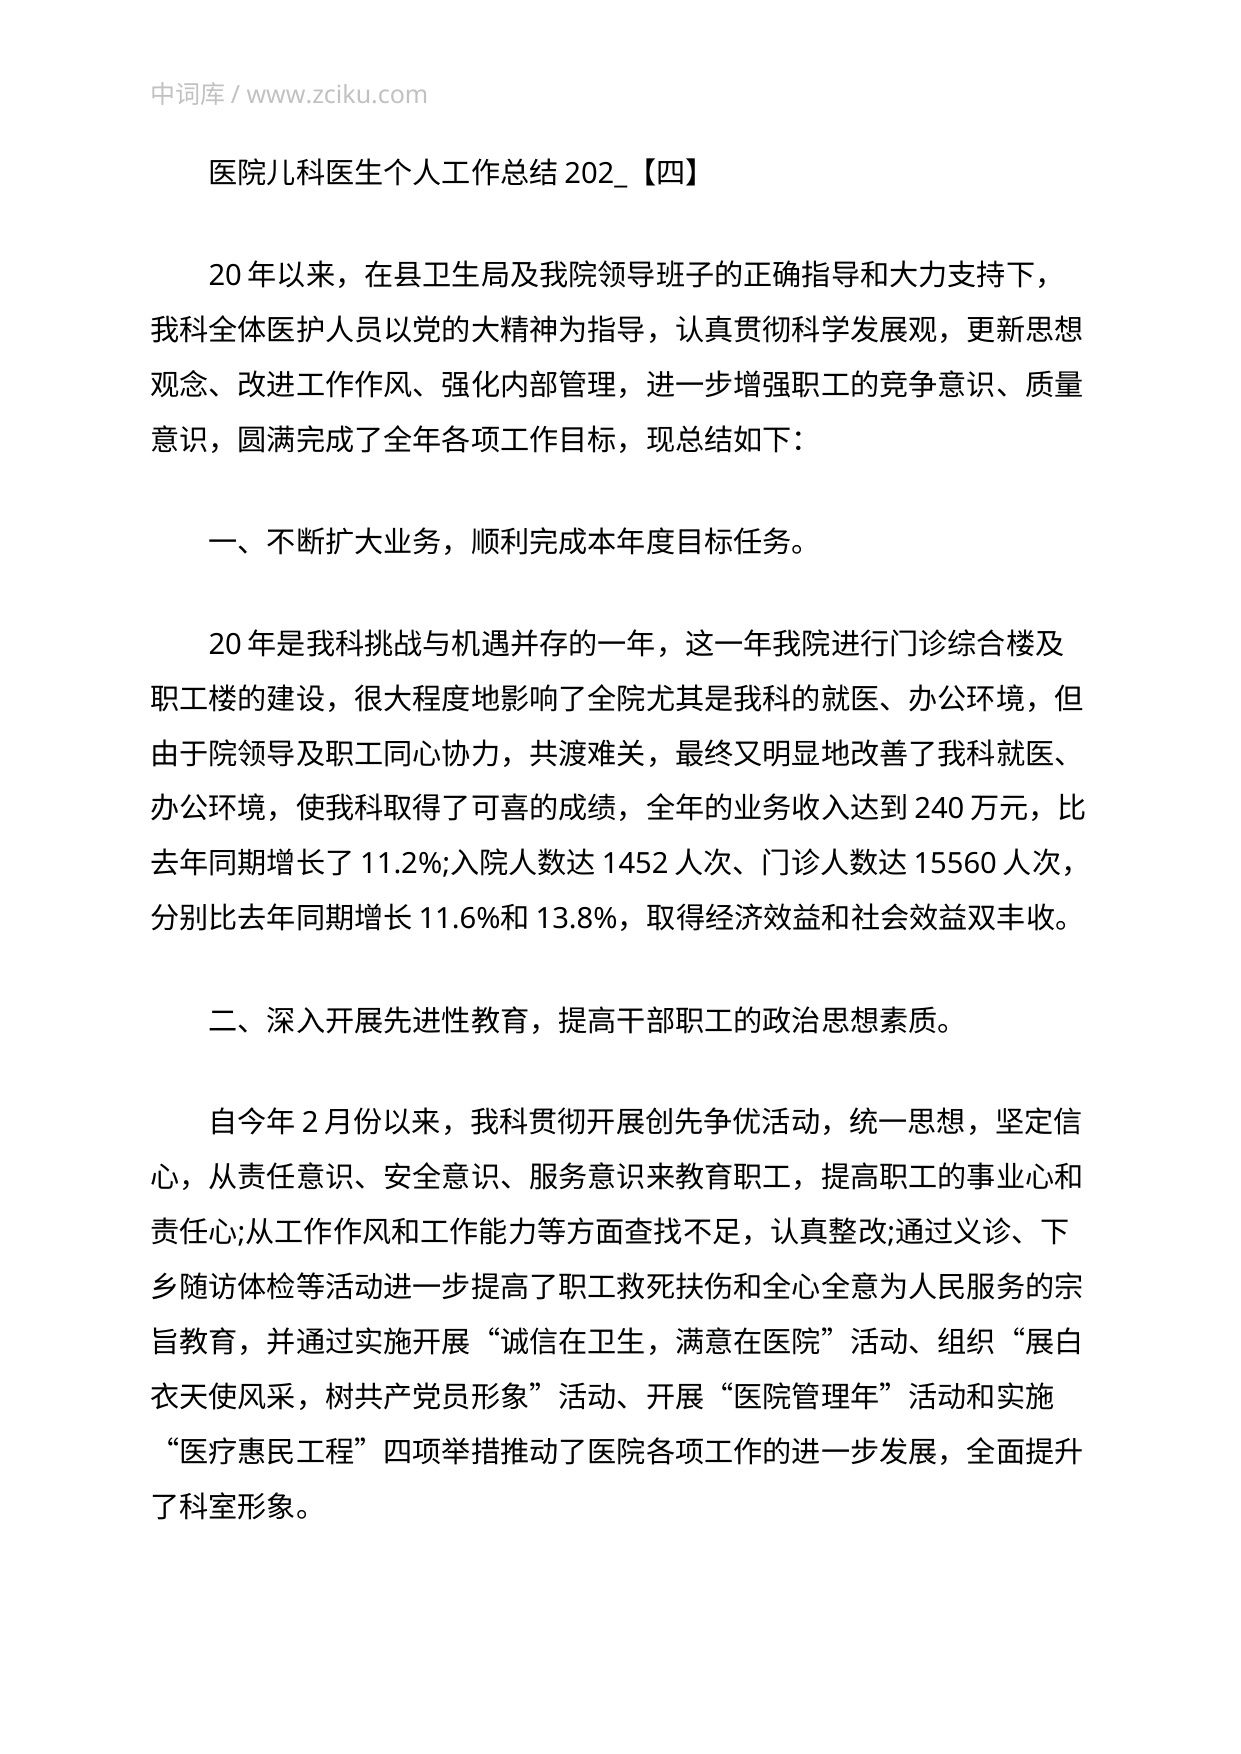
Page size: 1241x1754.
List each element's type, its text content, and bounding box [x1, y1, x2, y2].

text 20年是我科挑战与机遇并存的一年，这一年我院进行门诊综合楼及职工楼的建设，很大程度地影响了全院尤其是我科的就医、办公环境，但由于院领导及职工同心协力，共渡难关，最终又明显地改善了我科就医、办公环境，使我科取得了可喜的成绩，全年的业务收入达到240万元，比去年同期增长了11.2%;入院人数达1452人次、门诊人数达15560人次，分别比去年同期增长11.6%和13.8%，取得经济效益和社会效益双丰收。 [150, 620, 1090, 937]
text 20年以来，在县卫生局及我院领导班子的正确指导和大力支持下，我科全体医护人员以党的大精神为指导，认真贯彻科学发展观，更新思想观念、改进工作作风、强化内部管理，进一步增强职工的竞争意识、质量意识，圆满完成了全年各项工作目标，现总结如下： [150, 252, 1090, 459]
text 医院儿科医生个人工作总结202_【四】 [150, 150, 1090, 192]
text 自今年2月份以来，我科贯彻开展创先争优活动，统一思想，坚定信心，从责任意识、安全意识、服务意识来教育职工，提高职工的事业心和责任心;从工作作风和工作能力等方面查找不足，认真整改;通过义诊、下乡随访体检等活动进一步提高了职工救死扶伤和全心全意为人民服务的宗旨教育，并通过实施开展“诚信在卫生，满意在医院”活动、组织“展白衣天使风采，树共产党员形象”活动、开展“医院管理年”活动和实施“医疗惠民工程”四项举措推动了医院各项工作的进一步发展，全面提升了科室形象。 [150, 1099, 1090, 1526]
text 二、深入开展先进性教育，提高干部职工的政治思想素质。 [150, 997, 1090, 1039]
text 一、不断扩大业务，顺利完成本年度目标任务。 [150, 518, 1090, 561]
